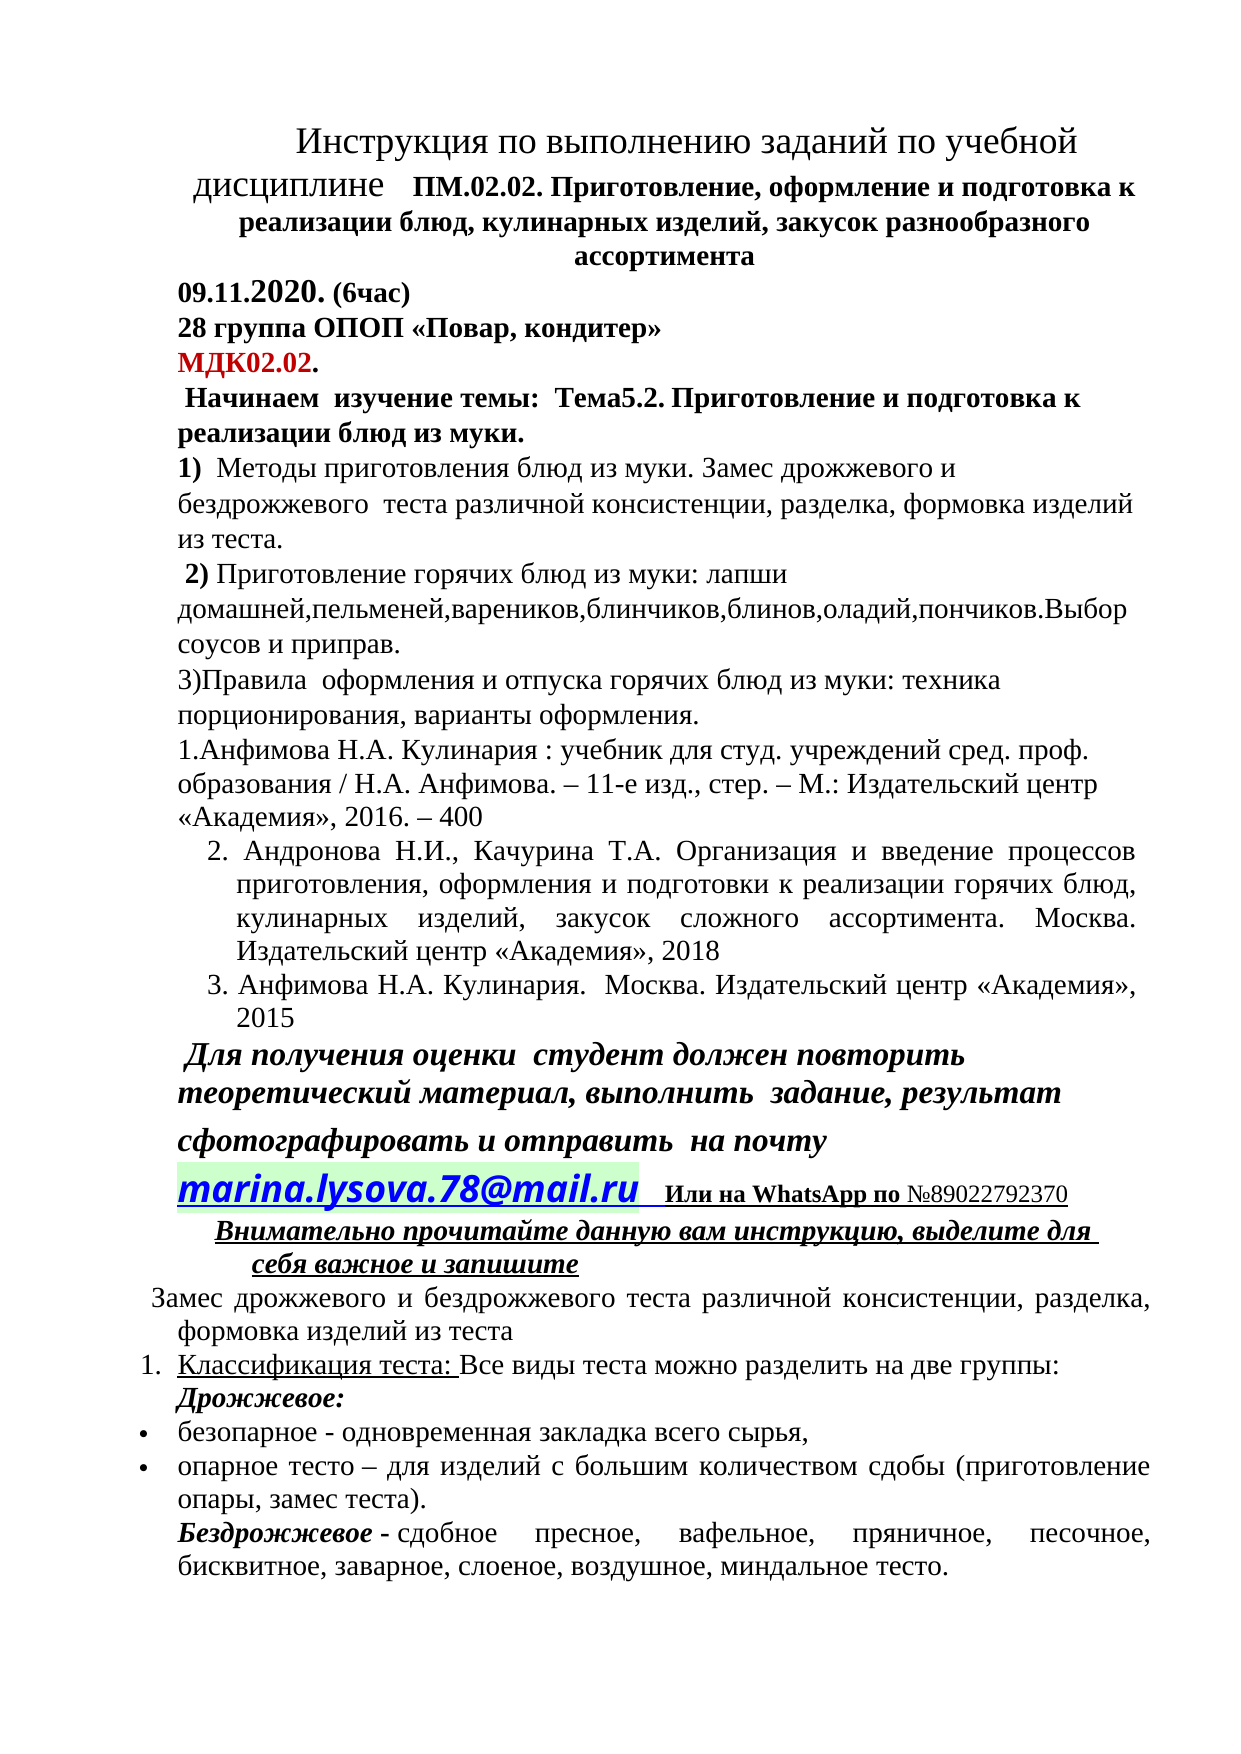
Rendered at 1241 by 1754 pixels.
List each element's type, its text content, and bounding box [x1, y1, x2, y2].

text 1) Методы приготовления блюд из муки. Замес дрожжевого и бездрожжевого теста различной консистенции, разделка, формовка изделий из теста. [177, 451, 1152, 554]
text 1.Анфимова Н.А. Кулинария : учебник для студ. учреждений сред. проф. образования / Н.А. Анфимова. – 11-е изд., стер. – М.: Издательский центр «Академия», 2016. – 400 [177, 732, 1152, 833]
text МДК02.02. [177, 345, 1152, 378]
list опарное тесто – для изделий с большим количеством сдобы (приготовление опары, замес теста). [140, 1448, 1152, 1515]
list безопарное - одновременная закладка всего сырья, [140, 1414, 1152, 1448]
text Бездрожжевое - сдобное пресное, вафельное, пряничное, песочное, бисквитное, заварное, слоеное, воздушное, миндальное тесто. [177, 1515, 1152, 1582]
text 2) Приготовление горячих блюд из муки: лапши домашней,пельменей,вареников,блинчиков,блинов,оладий,пончиков.Выбор соусов и приправ. [177, 556, 1152, 660]
text Инструкция по выполнению заданий по учебной дисциплине ПМ.02.02. Приготовление, оформление и подготовка к реализации блюд, кулинарных изделий, закусок разнообразного ассортимента [177, 118, 1152, 271]
text 3)Правила оформления и отпуска горячих блюд из муки: техника порционирования, варианты оформления. [177, 662, 1152, 731]
list Классификация теста: Все виды теста можно разделить на две группы: [140, 1347, 1152, 1381]
text 28 группа ОПОП «Повар, кондитер» [177, 310, 1152, 343]
text Начинаем изучение темы: Тема5.2. Приготовление и подготовка к реализации блюд из муки. [177, 380, 1152, 449]
text Дрожжевое: [177, 1381, 1152, 1414]
text Для получения оценки студент должен повторить теоретический материал, выполнить задание, результат сфотографировать и отправить на почту marina.lysova.78@mail.ru Или на WhatsApp по №89022792370 [177, 1034, 1152, 1213]
text Внимательно прочитайте данную вам инструкцию, выделите для себя важное и запишите [214, 1213, 1152, 1280]
text 2. Андронова Н.И., Качурина Т.А. Организация и введение процессов приготовления, оформления и подготовки к реализации горячих блюд, кулинарных изделий, закусок сложного ассортимента. Москва. Издательский центр «Академия», 2018 [207, 833, 1137, 967]
text 3. Анфимова Н.А. Кулинария. Москва. Издательский центр «Академия», 2015 [207, 967, 1137, 1034]
text Замес дрожжевого и бездрожжевого теста различной консистенции, разделка, формовка изделий из теста [140, 1280, 1152, 1347]
text 09.11.2020. (6час) [177, 271, 1152, 310]
